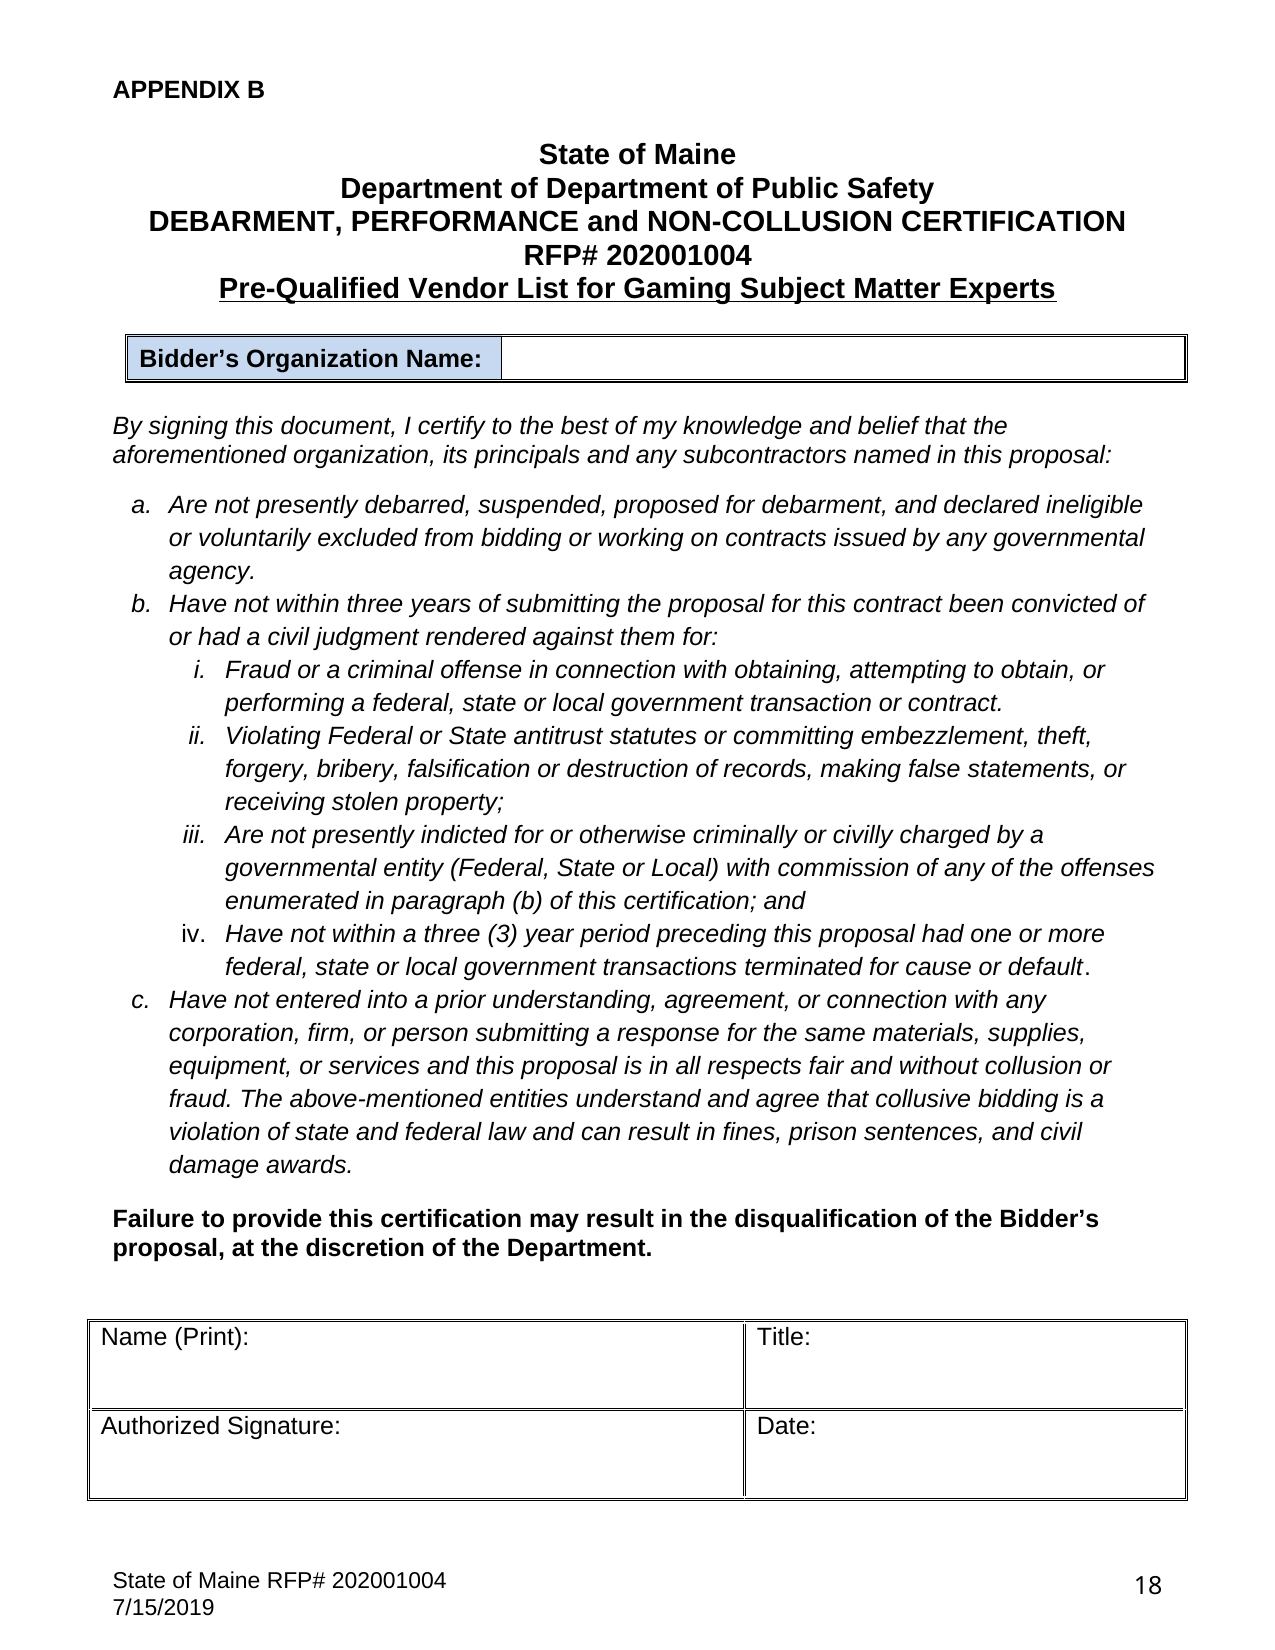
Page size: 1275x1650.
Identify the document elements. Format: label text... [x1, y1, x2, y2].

text Failure to provide this certification may result in the disqualification of the Bidder’s proposal, at the discretion of the Department. [112, 1204, 1162, 1261]
list Are not presently indicted for or otherwise criminally or civilly charged by a governmental entity (Federal, State or Local) with commission of any of the offenses enumerated in paragraph (b) of this certification; and [206, 820, 1162, 914]
text DEBARMENT, PERFORMANCE and NON-COLLUSION CERTIFICATION [112, 204, 1162, 238]
text APPENDIX B [112, 75, 1162, 104]
table_header Name (Print): [90, 1322, 744, 1408]
table_header Bidder’s Organization Name: [128, 337, 501, 379]
list Have not entered into a prior understanding, agreement, or connection with any corporation, firm, or person submitting a response for the same materials, supplies, equipment, or services and this proposal is in all respects fair and without collusion or fraud. The above-mentioned entities understand and agree that collusive bidding is a violation of state and federal law and can result in fines, prison sentences, and civil damage awards. [131, 985, 1162, 1179]
list Have not within a three (3) year period preceding this proposal had one or more federal, state or local government transactions terminated for cause or default. [206, 919, 1162, 981]
table_header Title: [744, 1322, 1185, 1408]
table_cell Authorized Signature: [88, 1408, 744, 1498]
table_header [502, 337, 1184, 379]
list Fraud or a criminal offense in connection with obtaining, attempting to obtain, or performing a federal, state or local government transaction or contract. [206, 655, 1162, 716]
text State of Maine [112, 137, 1162, 171]
text Department of Department of Public Safety [112, 171, 1162, 204]
table_cell Date: [744, 1408, 1187, 1498]
list Have not within three years of submitting the proposal for this contract been convicted of or had a civil judgment rendered against them for: [131, 589, 1162, 650]
list Violating Federal or State antitrust statutes or committing embezzlement, theft, forgery, bribery, falsification or destruction of records, making false statements, or receiving stolen property; [206, 721, 1162, 816]
text By signing this document, I certify to the best of my knowledge and belief that the aforementioned organization, its principals and any subcontractors named in this proposal: [112, 411, 1162, 469]
list Are not presently debarred, suspended, proposed for debarment, and declared ineligible or voluntarily excluded from bidding or working on contracts issued by any governmental agency. [131, 489, 1162, 584]
text RFP# 202001004 [112, 238, 1162, 271]
text Pre-Qualified Vendor List for Gaming Subject Matter Experts [112, 271, 1162, 305]
